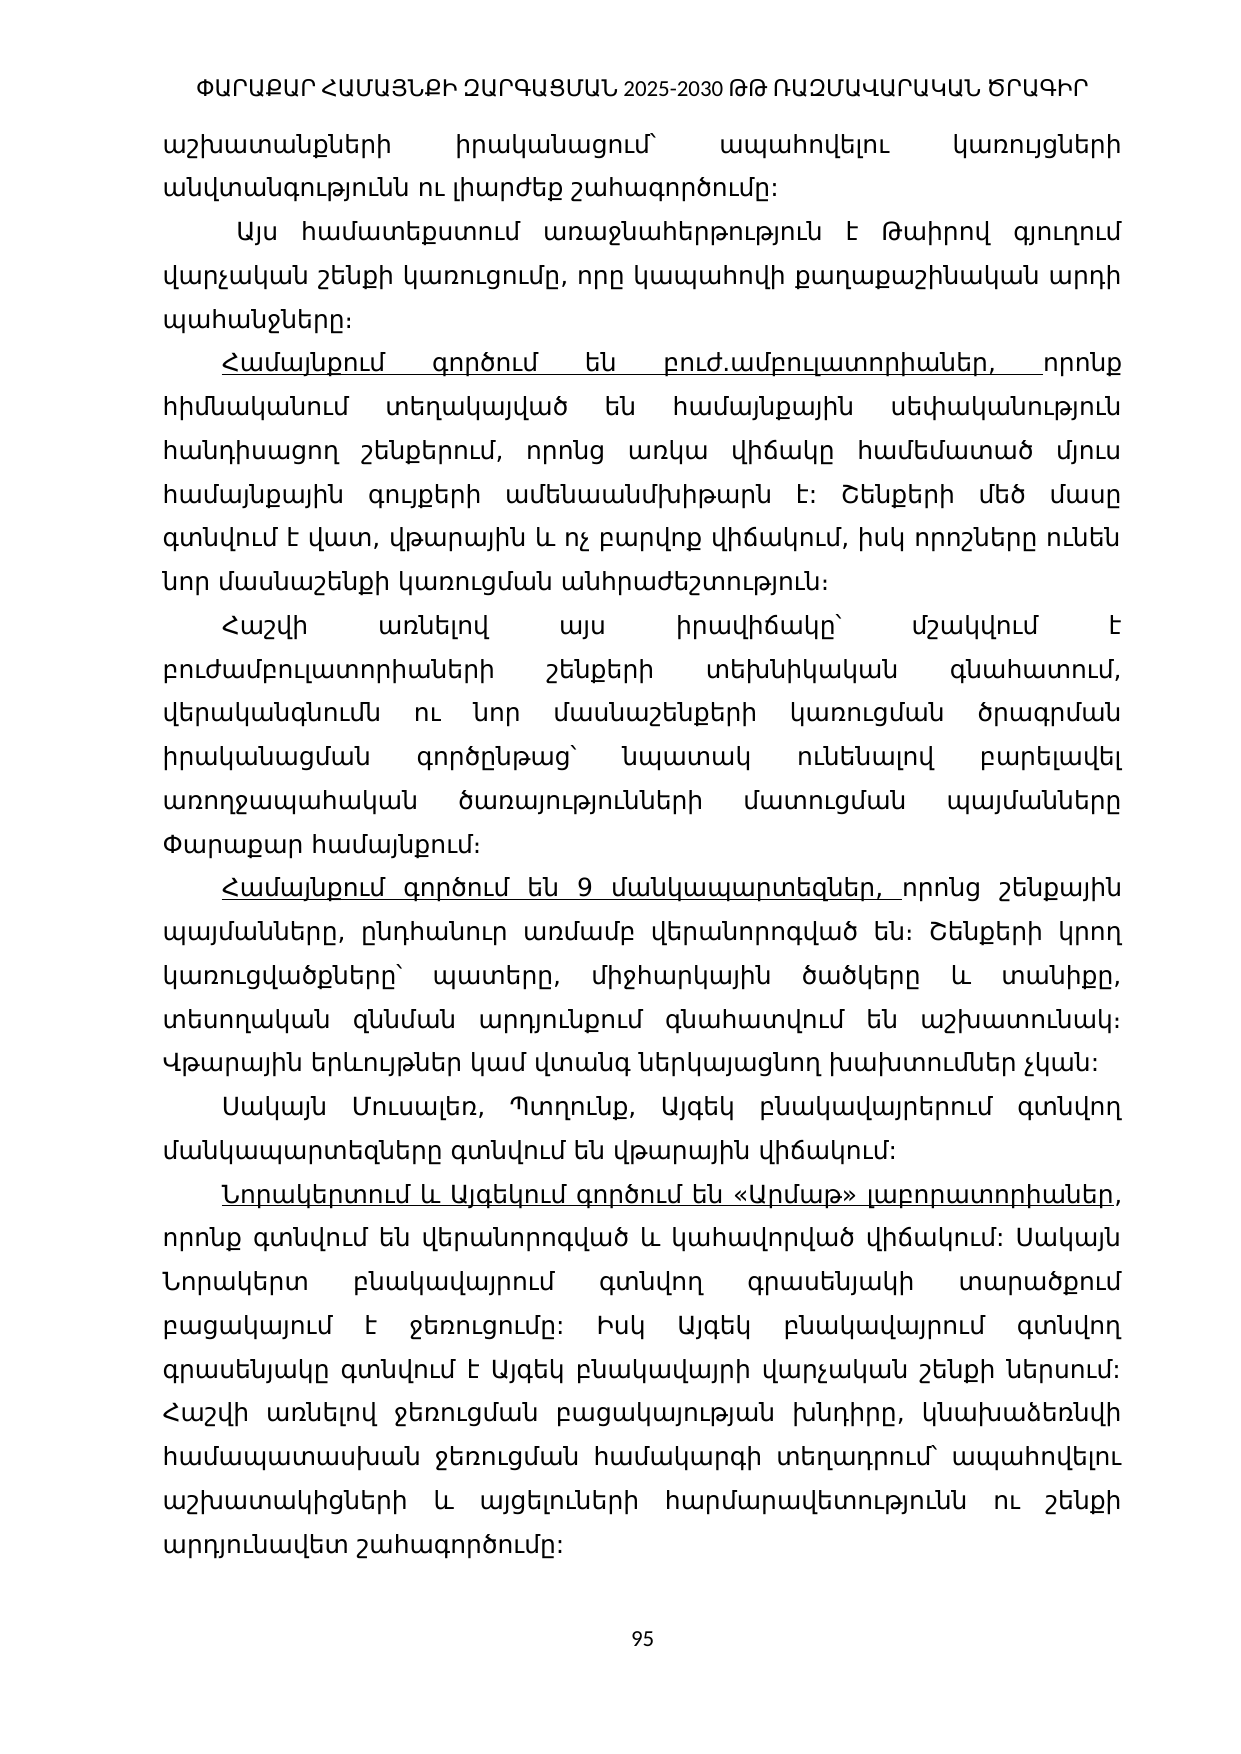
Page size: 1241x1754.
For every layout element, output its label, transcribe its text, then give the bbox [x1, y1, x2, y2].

text Այս համատեքստում առաջնահերթություն է Թաիրով գյուղում վարչական շենքի կառուցումը, որը կապահովի քաղաքաշինական արդի պահանջները։ [162, 217, 1122, 334]
text Համայնքում գործում են 9 մանկապարտեզներ, որոնց շենքային պայմանները, ընդհանուր առմամբ վերանորոգված են։ Շենքերի կրող կառուցվածքները՝ պատերը, միջհարկային ծածկերը և տանիքը, տեսողական զննման արդյունքում գնահատվում են աշխատունակ։ Վթարային երևույթներ կամ վտանգ ներկայացնող խախտումներ չկան: [162, 874, 1122, 1078]
text Հաշվի առնելով այս իրավիճակը՝ մշակվում է բուժամբուլատորիաների շենքերի տեխնիկական գնահատում, վերականգնումն ու նոր մասնաշենքերի կառուցման ծրագրման իրականացման գործընթաց՝ նպատակ ունենալով բարելավել առողջապահական ծառայությունների մատուցման պայմանները Փարաքար համայնքում։ [162, 611, 1122, 859]
text Սակայն Մուսալեռ, Պտղունք, Այգեկ բնակավայրերում գտնվող մանկապարտեզները գտնվում են վթարային վիճակում: [162, 1092, 1122, 1165]
text Նորակերտում և Այգեկում գործում են «Արմաթ» լաբորատորիաներ, որոնք գտնվում են վերանորոգված և կահավորված վիճակում: Սակայն Նորակերտ բնակավայրում գտնվող գրասենյակի տարածքում բացակայում է ջեռուցումը: Իսկ Այգեկ բնակավայրում գտնվող գրասենյակը գտնվում է Այգեկ բնակավայրի վարչական շենքի ներսում: Հաշվի առնելով ջեռուցման բացակայության խնդիրը, կնախաձեռնվի համապատասխան ջեռուցման համակարգի տեղադրում՝ ապահովելու աշխատակիցների և այցելուների հարմարավետությունն ու շենքի արդյունավետ շահագործումը: [162, 1180, 1122, 1559]
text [162, 130, 1122, 203]
text Համայնքում գործում են բուժ.ամբուլատորիաներ, որոնք հիմնականում տեղակայված են համայնքային սեփականություն հանդիսացող շենքերում, որոնց առկա վիճակը համեմատած մյուս համայնքային գույքերի ամենաանմխիթարն է: Շենքերի մեծ մասը գտնվում է վատ, վթարային և ոչ բարվոք վիճակում, իսկ որոշները ունեն նոր մասնաշենքի կառուցման անհրաժեշտություն։ [162, 349, 1122, 597]
